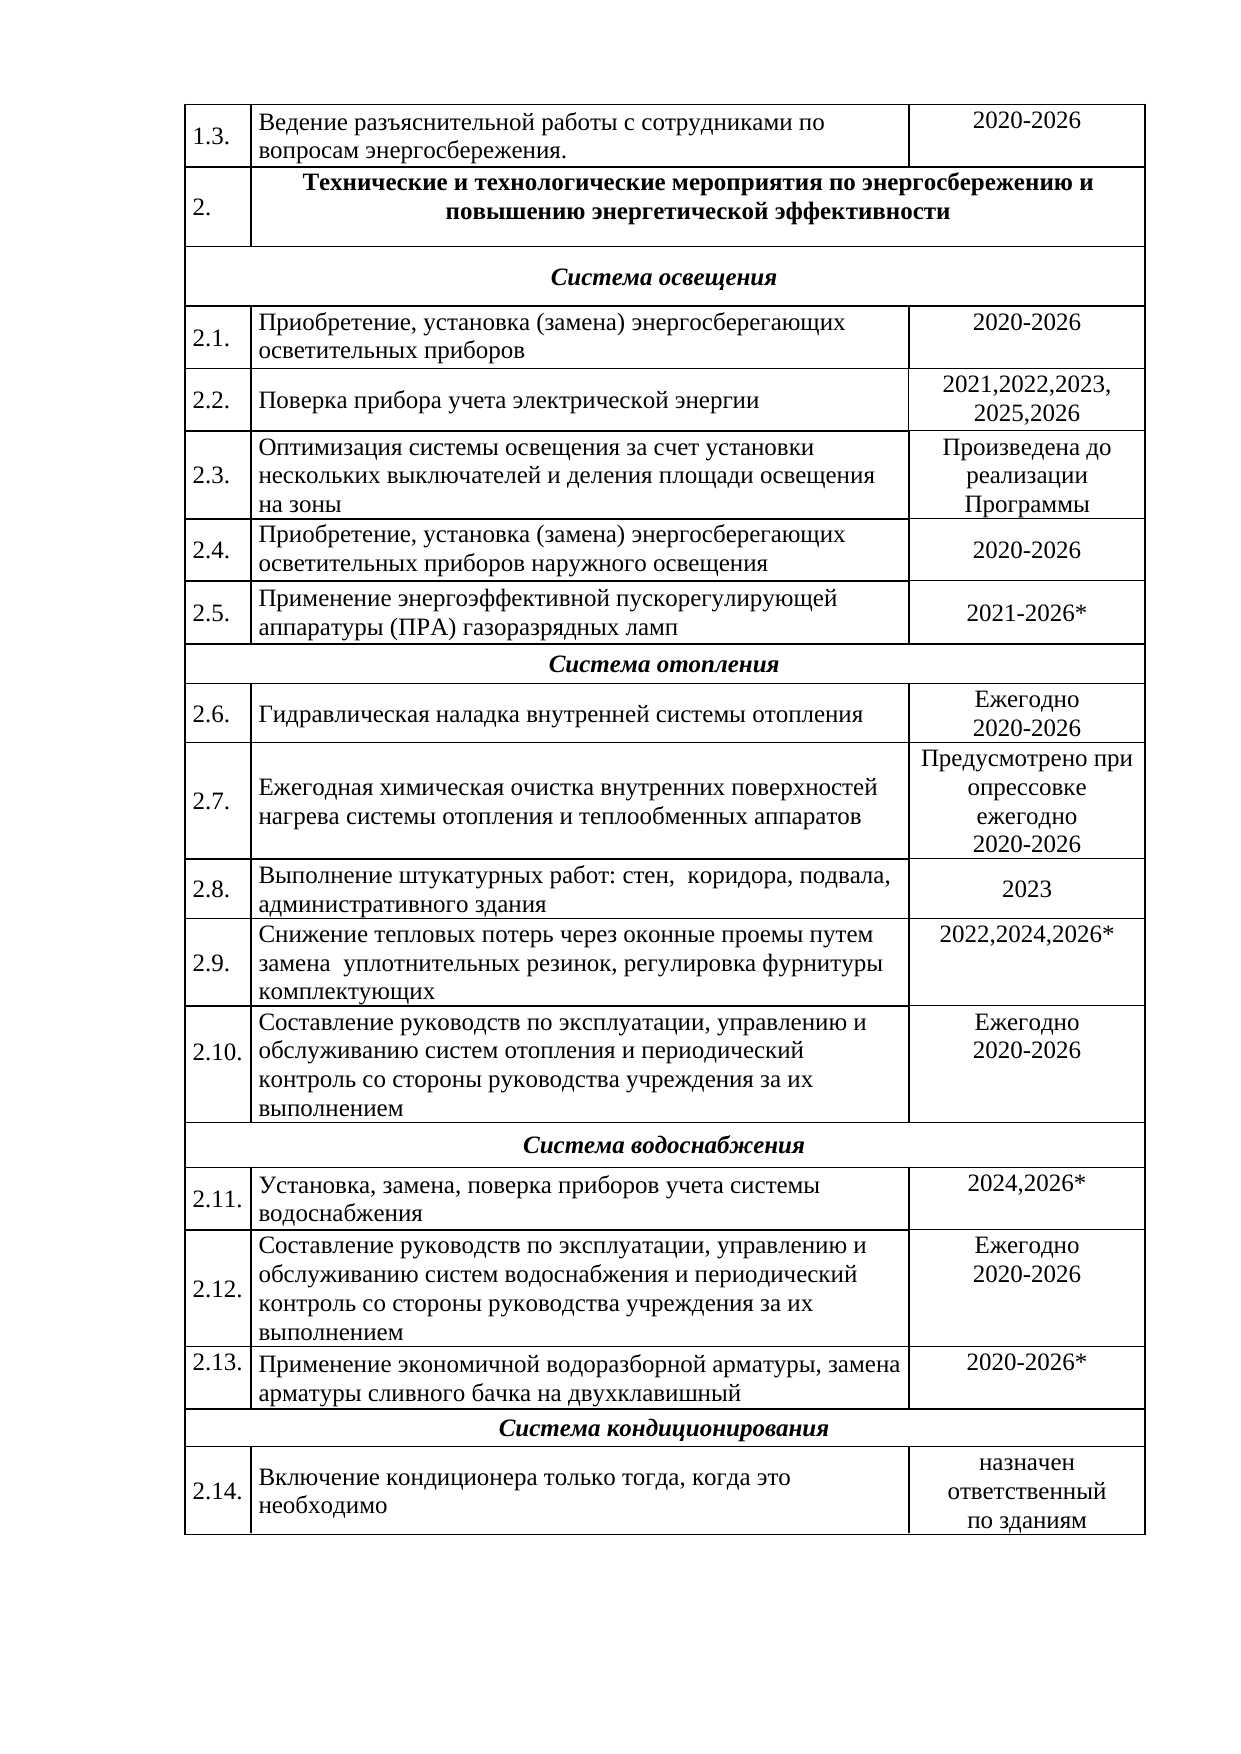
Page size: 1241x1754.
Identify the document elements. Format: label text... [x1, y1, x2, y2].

table_cell 2020-2026* [910, 1347, 1144, 1408]
table_cell Поверка прибора учета электрической энергии [252, 369, 908, 430]
table_cell 2.1. [186, 307, 250, 367]
table_cell 2024,2026* [910, 1168, 1144, 1229]
table_cell Ежегодно 2020-2026 [910, 1006, 1144, 1122]
table_cell Ведение разъяснительной работы с сотрудниками по вопросам энергосбережения. [252, 105, 908, 166]
table_cell Ежегодно 2020-2026 [910, 684, 1144, 742]
table_cell 2.12. [186, 1231, 250, 1346]
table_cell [910, 1447, 1144, 1533]
table_cell Выполнение штукатурных работ: стен, коридора, подвала, административного здания [252, 860, 908, 917]
table_cell Установка, замена, поверка приборов учета системы водоснабжения [252, 1168, 908, 1229]
table_cell Составление руководств по эксплуатации, управлению и обслуживанию систем водоснабжения и периодический контроль со стороны руководства учреждения за их выполнением [252, 1231, 908, 1346]
table_cell 2023 [910, 859, 1144, 917]
table_cell Ежегодная химическая очистка внутренних поверхностей нагрева системы отопления и теплообменных аппаратов [252, 743, 908, 858]
table_cell 2.3. [186, 432, 250, 518]
table_cell 2.10. [186, 1007, 250, 1122]
table_cell 2.6. [186, 684, 250, 742]
table_cell Ежегодно 2020-2026 [910, 1230, 1144, 1346]
table_cell 2.14. [186, 1447, 250, 1533]
table_cell 2.7. [186, 743, 250, 858]
table_cell 2021-2026* [910, 581, 1144, 643]
table_cell Система освещения [186, 247, 1144, 305]
table_cell 2020-2026 [910, 105, 1144, 166]
table_cell Система водоснабжения [186, 1123, 1144, 1167]
table_cell Предусмотрено при опрессовке ежегодно 2020-2026 [910, 743, 1144, 858]
table_cell Система кондиционирования [186, 1410, 1144, 1446]
table_cell Система отопления [186, 645, 1144, 683]
table_cell Произведена до реализации Программы [910, 431, 1144, 518]
table_cell 2.2. [186, 369, 250, 430]
table_cell 2.4. [186, 520, 250, 580]
table_cell 2020-2026 [910, 307, 1144, 367]
table_cell 2020-2026 [910, 519, 1144, 580]
table_cell Приобретение, установка (замена) энергосберегающих осветительных приборов [252, 307, 908, 367]
table_cell Применение энергоэффективной пускорегулирующей аппаратуры (ПРА) газоразрядных ламп [252, 582, 908, 643]
table_cell 2. [186, 168, 250, 246]
table_cell Составление руководств по эксплуатации, управлению и обслуживанию систем отопления и периодический контроль со стороны руководства учреждения за их выполнением [252, 1007, 908, 1122]
table_cell 2022,2024,2026* [910, 919, 1144, 1005]
table_cell Гидравлическая наладка внутренней системы отопления [252, 684, 908, 742]
table_cell 2.9. [186, 919, 250, 1005]
table_cell 2.11. [186, 1168, 250, 1229]
table_cell Технические и технологические мероприятия по энергосбережению и повышению энергетической эффективности [252, 168, 1144, 246]
table_cell 2021,2022,2023, 2025,2026 [909, 369, 1144, 430]
table_cell Оптимизация системы освещения за счет установки нескольких выключателей и деления площади освещения на зоны [252, 432, 908, 518]
table_cell 2.13. [186, 1347, 250, 1408]
table_cell 2.5. [186, 582, 250, 643]
table_cell Включение кондиционера только тогда, когда это необходимо [252, 1447, 908, 1533]
table_cell Приобретение, установка (замена) энергосберегающих осветительных приборов наружного освещения [252, 520, 908, 580]
table_cell Снижение тепловых потерь через оконные проемы путем замена уплотнительных резинок, регулировка фурнитуры комплектующих [252, 919, 908, 1005]
table_cell 2.8. [186, 860, 250, 917]
table_cell 1.3. [186, 105, 250, 166]
table_cell Применение экономичной водоразборной арматуры, замена арматуры сливного бачка на двухклавишный [252, 1347, 908, 1408]
